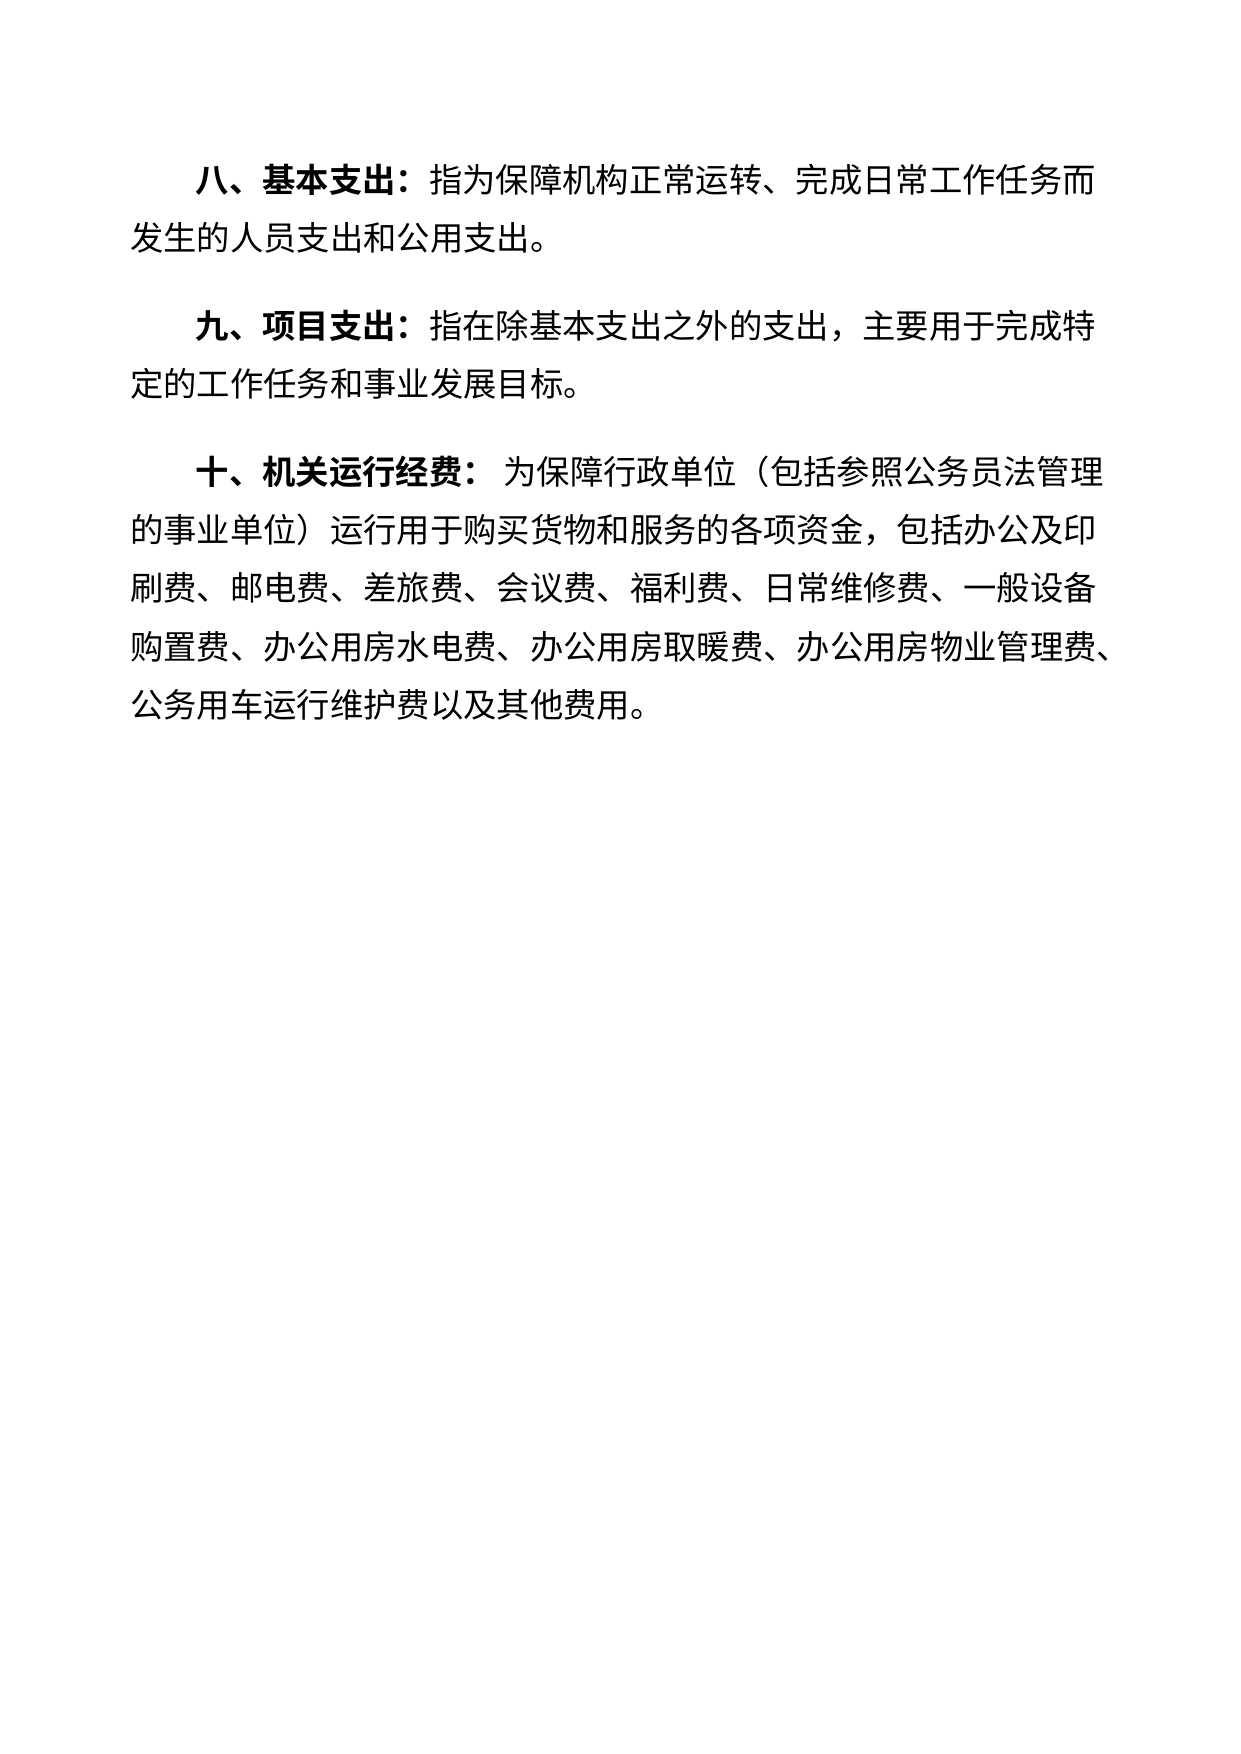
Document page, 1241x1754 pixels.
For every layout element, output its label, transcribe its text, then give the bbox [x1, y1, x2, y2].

text 八、基本支出：指为保障机构正常运转、完成日常工作任务而发生的人员支出和公用支出。 [130, 146, 1122, 262]
text 九、项目支出：指在除基本支出之外的支出，主要用于完成特定的工作任务和事业发展目标。 [130, 292, 1122, 408]
text 十、机关运行经费： 为保障行政单位（包括参照公务员法管理的事业单位）运行用于购买货物和服务的各项资金，包括办公及印刷费、邮电费、差旅费、会议费、福利费、日常维修费、一般设备购置费、办公用房水电费、办公用房取暖费、办公用房物业管理费、公务用车运行维护费以及其他费用。 [130, 437, 1122, 729]
